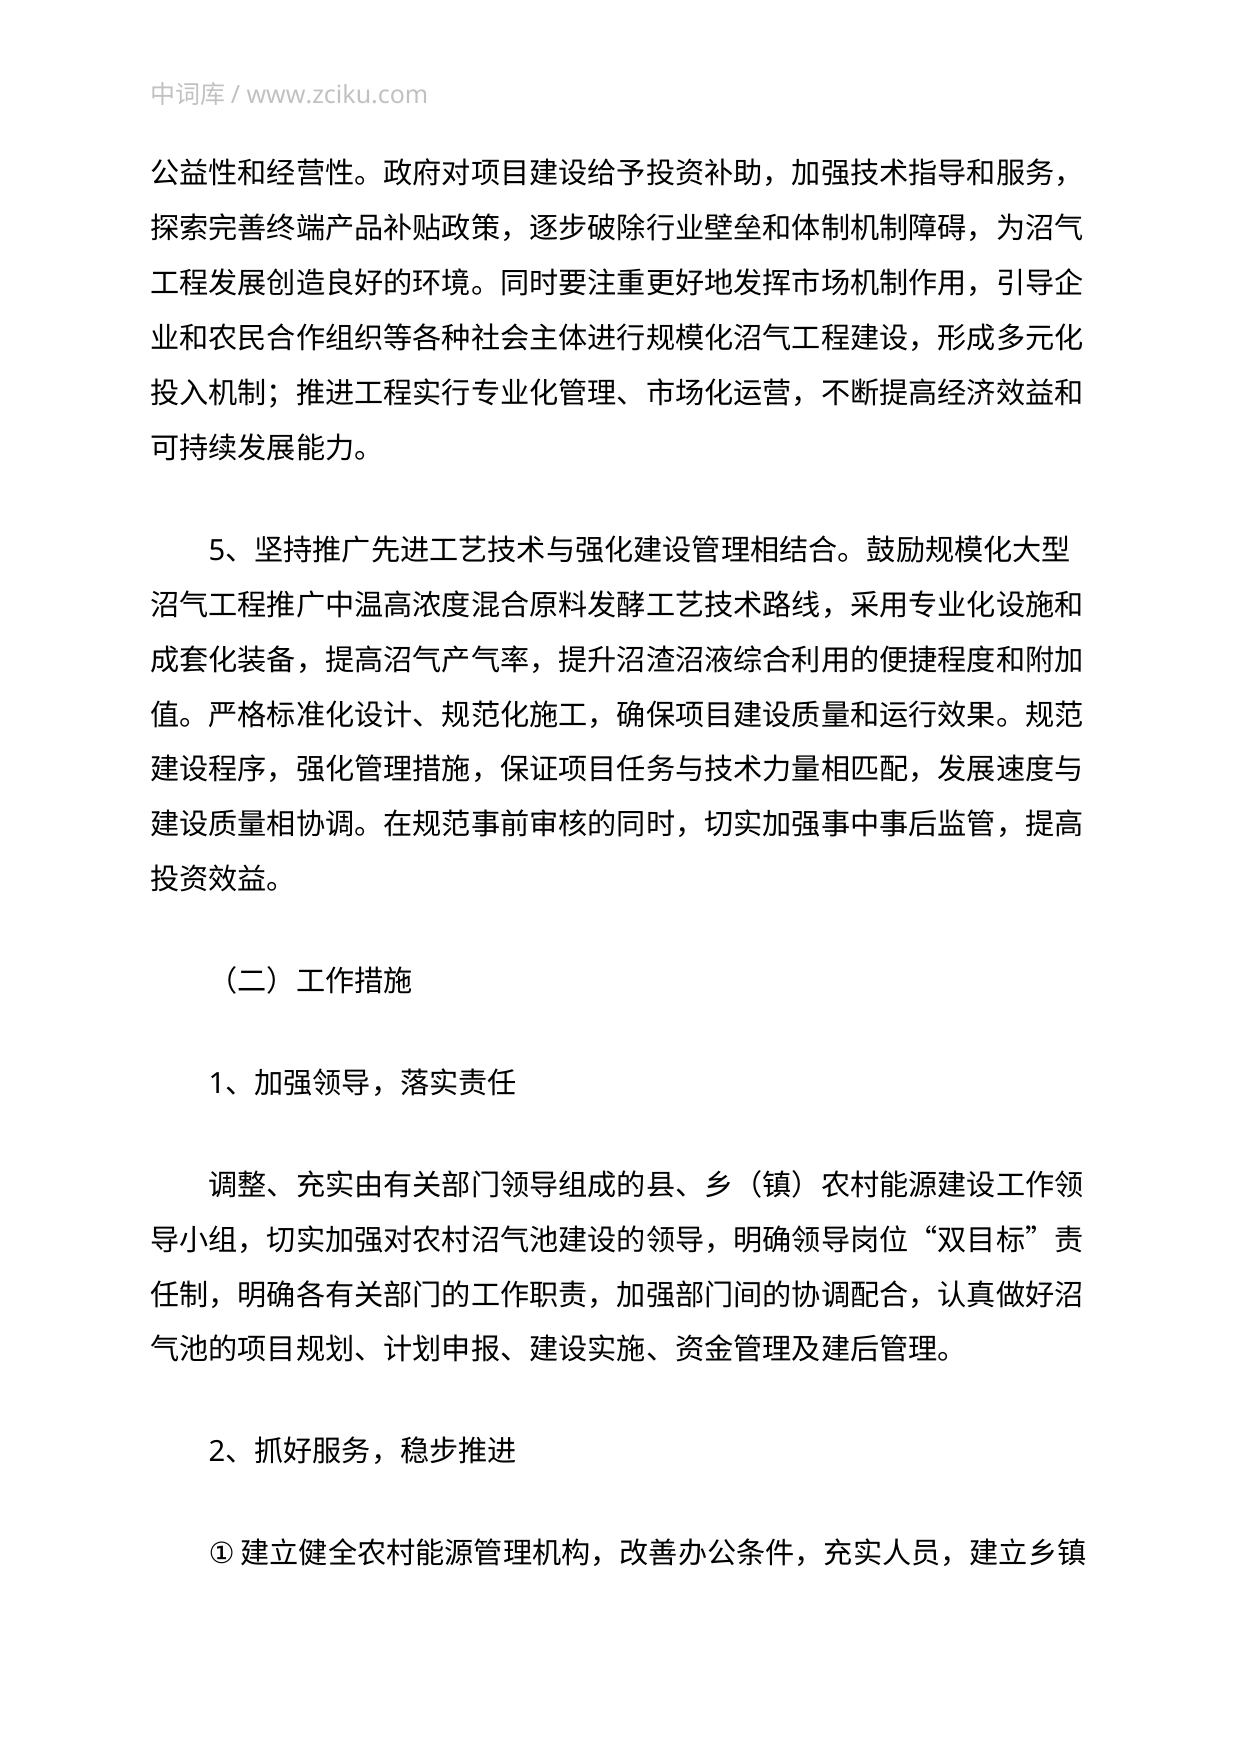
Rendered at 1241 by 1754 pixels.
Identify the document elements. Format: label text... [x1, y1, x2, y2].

text 5、坚持推广先进工艺技术与强化建设管理相结合。鼓励规模化大型沼气工程推广中温高浓度混合原料发酵工艺技术路线，采用专业化设施和成套化装备，提高沼气产气率，提升沼渣沼液综合利用的便捷程度和附加值。严格标准化设计、规范化施工，确保项目建设质量和运行效果。规范建设程序，强化管理措施，保证项目任务与技术力量相匹配，发展速度与建设质量相协调。在规范事前审核的同时，切实加强事中事后监管，提高投资效益。 [150, 526, 1090, 898]
text 调整、充实由有关部门领导组成的县、乡（镇）农村能源建设工作领导小组，切实加强对农村沼气池建设的领导，明确领导岗位“双目标”责任制，明确各有关部门的工作职责，加强部门间的协调配合，认真做好沼气池的项目规划、计划申报、建设实施、资金管理及建后管理。 [150, 1161, 1090, 1368]
text 2、抓好服务，稳步推进 [150, 1428, 1090, 1470]
text 1、加强领导，落实责任 [150, 1059, 1090, 1102]
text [150, 150, 1090, 467]
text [150, 1530, 1090, 1572]
text （二）工作措施 [150, 957, 1090, 1000]
